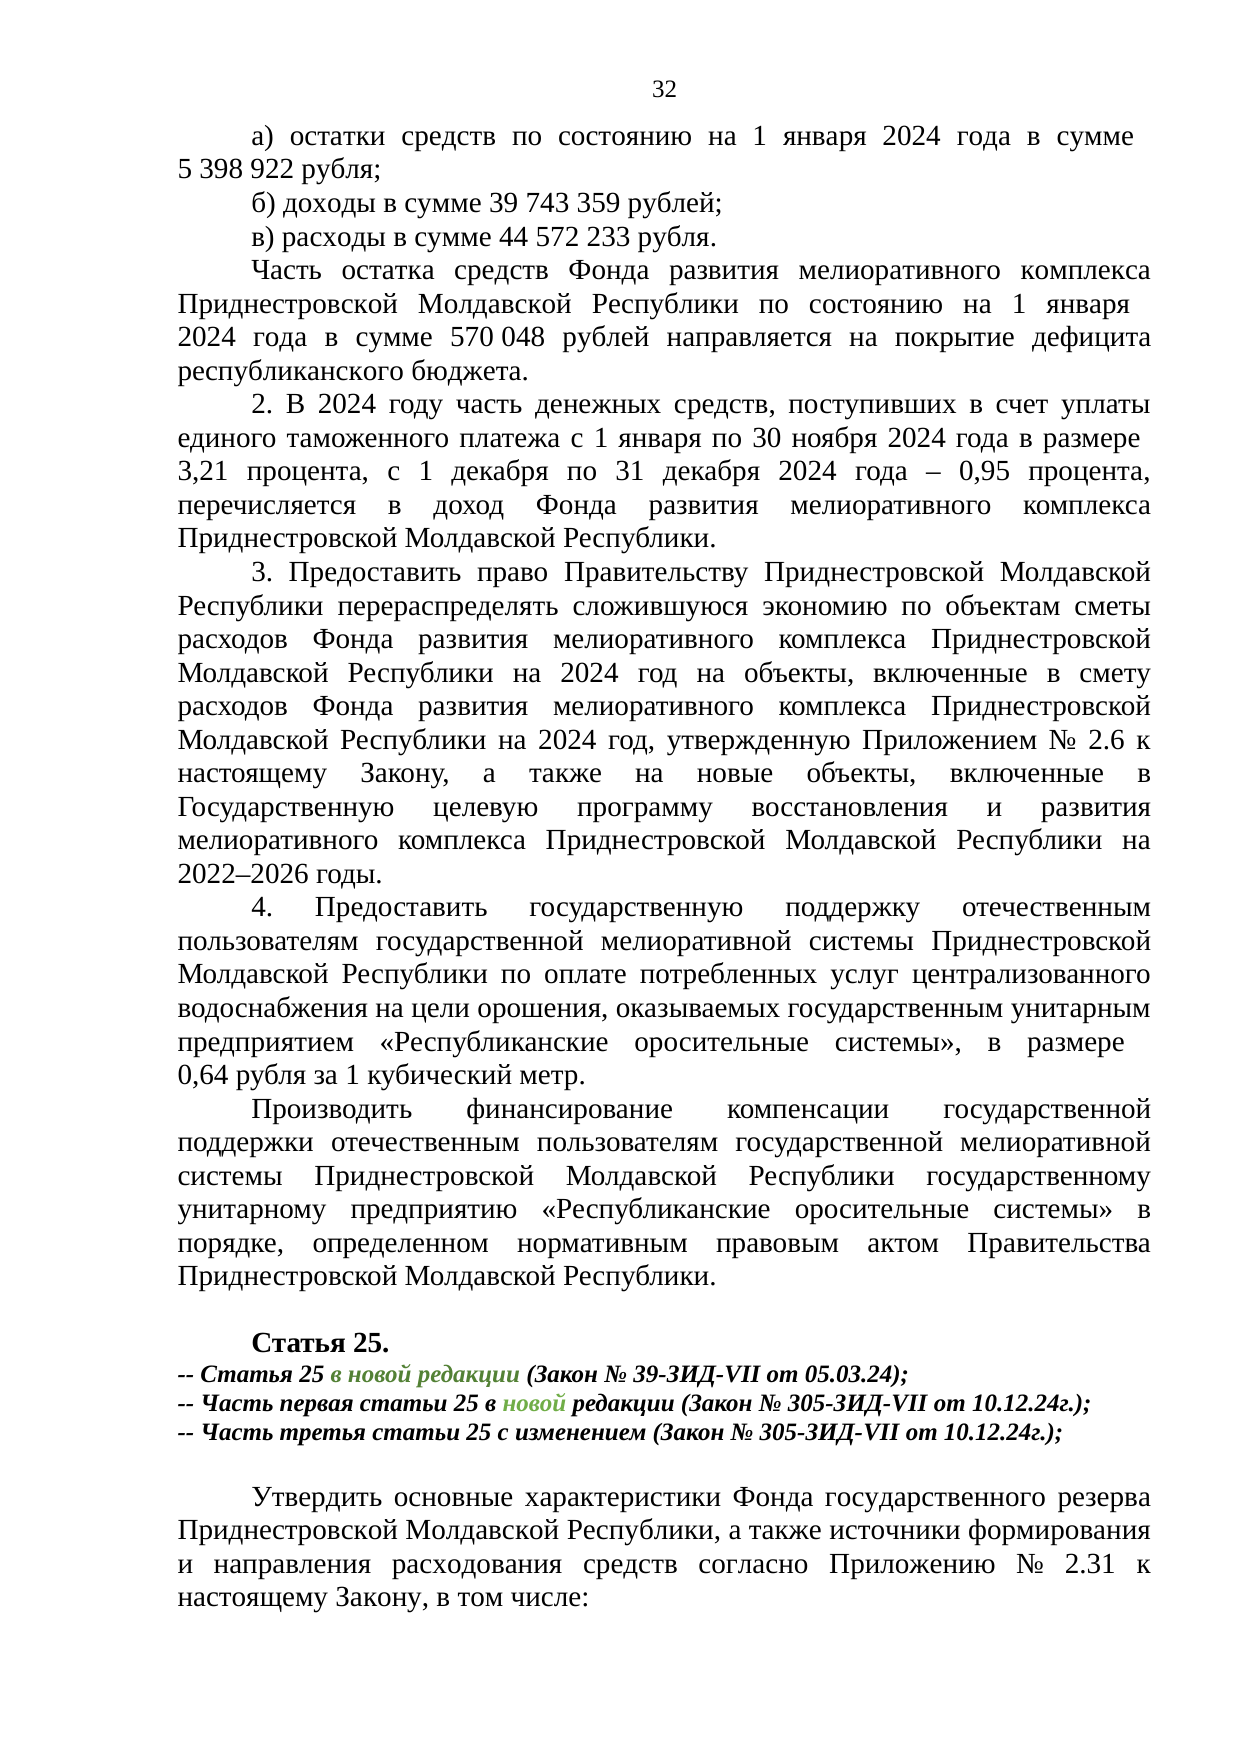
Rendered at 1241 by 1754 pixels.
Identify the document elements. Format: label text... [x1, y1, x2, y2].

text -- Статья 25 в новой редакции (Закон № 39-ЗИД-VII от 05.03.24); [177, 1359, 1152, 1388]
text б) доходы в сумме 39 743 359 рублей; [177, 185, 1152, 219]
text Утвердить основные характеристики Фонда государственного резерва Приднестровской Молдавской Республики, а также источники формирования и направления расходования средств согласно Приложению № 2.31 к настоящему Закону, в том числе: [177, 1479, 1152, 1613]
text Часть остатка средств Фонда развития мелиоративного комплекса Приднестровской Молдавской Республики по состоянию на 1 января 2024 года в сумме 570 048 рублей направляется на покрытие дефицита республиканского бюджета. [177, 252, 1152, 386]
text Производить финансирование компенсации государственной поддержки отечественным пользователям государственной мелиоративной системы Приднестровской Молдавской Республики государственному унитарному предприятию «Республиканские оросительные системы» в порядке, определенном нормативным правовым актом Правительства Приднестровской Молдавской Республики. [177, 1091, 1152, 1292]
text 3. Предоставить право Правительству Приднестровской Молдавской Республики перераспределять сложившуюся экономию по объектам сметы расходов Фонда развития мелиоративного комплекса Приднестровской Молдавской Республики на 2024 год на объекты, включенные в смету расходов Фонда развития мелиоративного комплекса Приднестровской Молдавской Республики на 2024 год, утвержденную Приложением № 2.6 к настоящему Закону, а также на новые объекты, включенные в Государственную целевую программу восстановления и развития мелиоративного комплекса Приднестровской Молдавской Республики на 2022–2026 годы. [177, 554, 1152, 889]
text 2. В 2024 году часть денежных средств, поступивших в счет уплаты единого таможенного платежа с 1 января по 30 ноября 2024 года в размере 3,21 процента, с 1 декабря по 31 декабря 2024 года – 0,95 процента, перечисляется в доход Фонда развития мелиоративного комплекса Приднестровской Молдавской Республики. [177, 386, 1152, 554]
text 4. Предоставить государственную поддержку отечественным пользователям государственной мелиоративной системы Приднестровской Молдавской Республики по оплате потребленных услуг централизованного водоснабжения на цели орошения, оказываемых государственным унитарным предприятием «Республиканские оросительные системы», в размере 0,64 рубля за 1 кубический метр. [177, 889, 1152, 1091]
text а) остатки средств по состоянию на 1 января 2024 года в сумме 5 398 922 рубля; [177, 118, 1152, 185]
text -- Часть первая статьи 25 в новой редакции (Закон № 305-ЗИД-VII от 10.12.24г.); [177, 1388, 1152, 1417]
text в) расходы в сумме 44 572 233 рубля. [177, 219, 1152, 252]
text Статья 25. [177, 1326, 1152, 1359]
text -- Часть третья статьи 25 с изменением (Закон № 305-ЗИД-VII от 10.12.24г.); [177, 1417, 1152, 1445]
